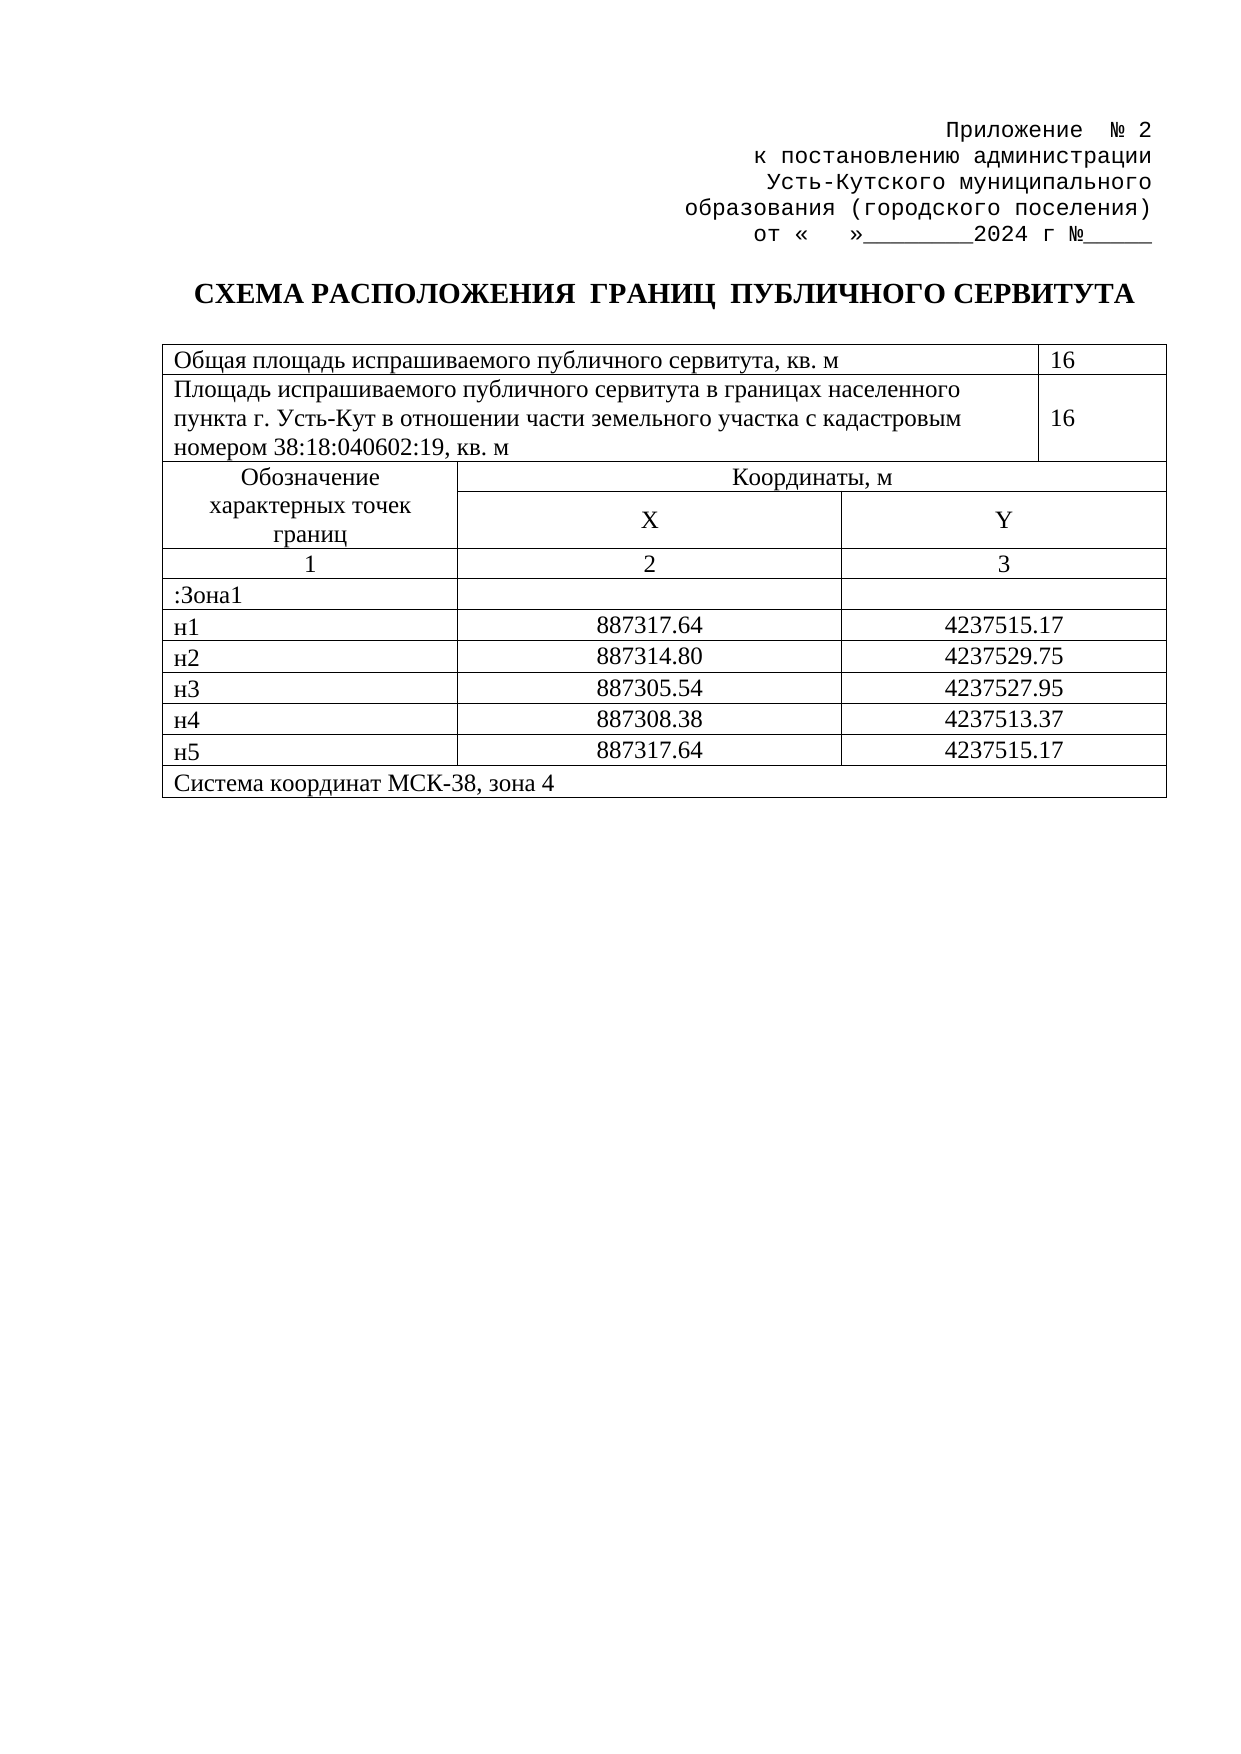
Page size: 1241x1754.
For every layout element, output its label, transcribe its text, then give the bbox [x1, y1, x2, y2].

table_cell 1 [163, 549, 457, 578]
table_cell 3 [842, 549, 1166, 578]
table_cell 4237513.37 [842, 704, 1166, 734]
text от « »________2024 г №_____ [384, 222, 1152, 248]
table_header Общая площадь испрашиваемого публичного сервитута, кв. м [163, 345, 1038, 373]
table_cell Площадь испрашиваемого публичного сервитута в границах населенного пункта г. Усть-Кут в отношении части земельного участка с кадастровым номером 38:18:040602:19, кв. м [163, 375, 1038, 461]
table_cell н1 [163, 610, 457, 640]
table_cell н3 [163, 673, 457, 703]
table_cell 4237527.95 [842, 673, 1166, 703]
table_cell н5 [163, 735, 457, 765]
table_cell н4 [163, 704, 457, 734]
table_cell X [458, 492, 841, 548]
table_cell 887317.64 [458, 735, 841, 765]
table_cell Обозначение характерных точек границ [163, 462, 457, 548]
table_header 16 [1039, 345, 1166, 373]
text Усть-Кутского муниципального образования (городского поселения) [650, 170, 1152, 222]
table_cell 4237515.17 [842, 610, 1166, 640]
text к постановлению администрации [650, 144, 1152, 170]
table_cell 887305.54 [458, 673, 841, 703]
table_cell 887308.38 [458, 704, 841, 734]
table_cell 887317.64 [458, 610, 841, 640]
table_cell Y [842, 492, 1166, 548]
text Приложение № 2 [650, 118, 1152, 144]
table_cell Система координат МСК-38, зона 4 [163, 766, 1166, 797]
text СХЕМА РАСПОЛОЖЕНИЯ ГРАНИЦ ПУБЛИЧНОГО СЕРВИТУТА [177, 277, 1152, 310]
table_cell [458, 579, 841, 609]
table_cell Координаты, м [458, 462, 1166, 491]
table_cell 16 [1039, 375, 1166, 461]
table_cell :Зона1 [163, 579, 457, 609]
table_cell 4237515.17 [842, 735, 1166, 765]
table_cell 2 [458, 549, 841, 578]
table_cell 4237529.75 [842, 641, 1166, 672]
table_cell [842, 579, 1166, 609]
table_cell н2 [163, 641, 457, 672]
table_cell 887314.80 [458, 641, 841, 672]
